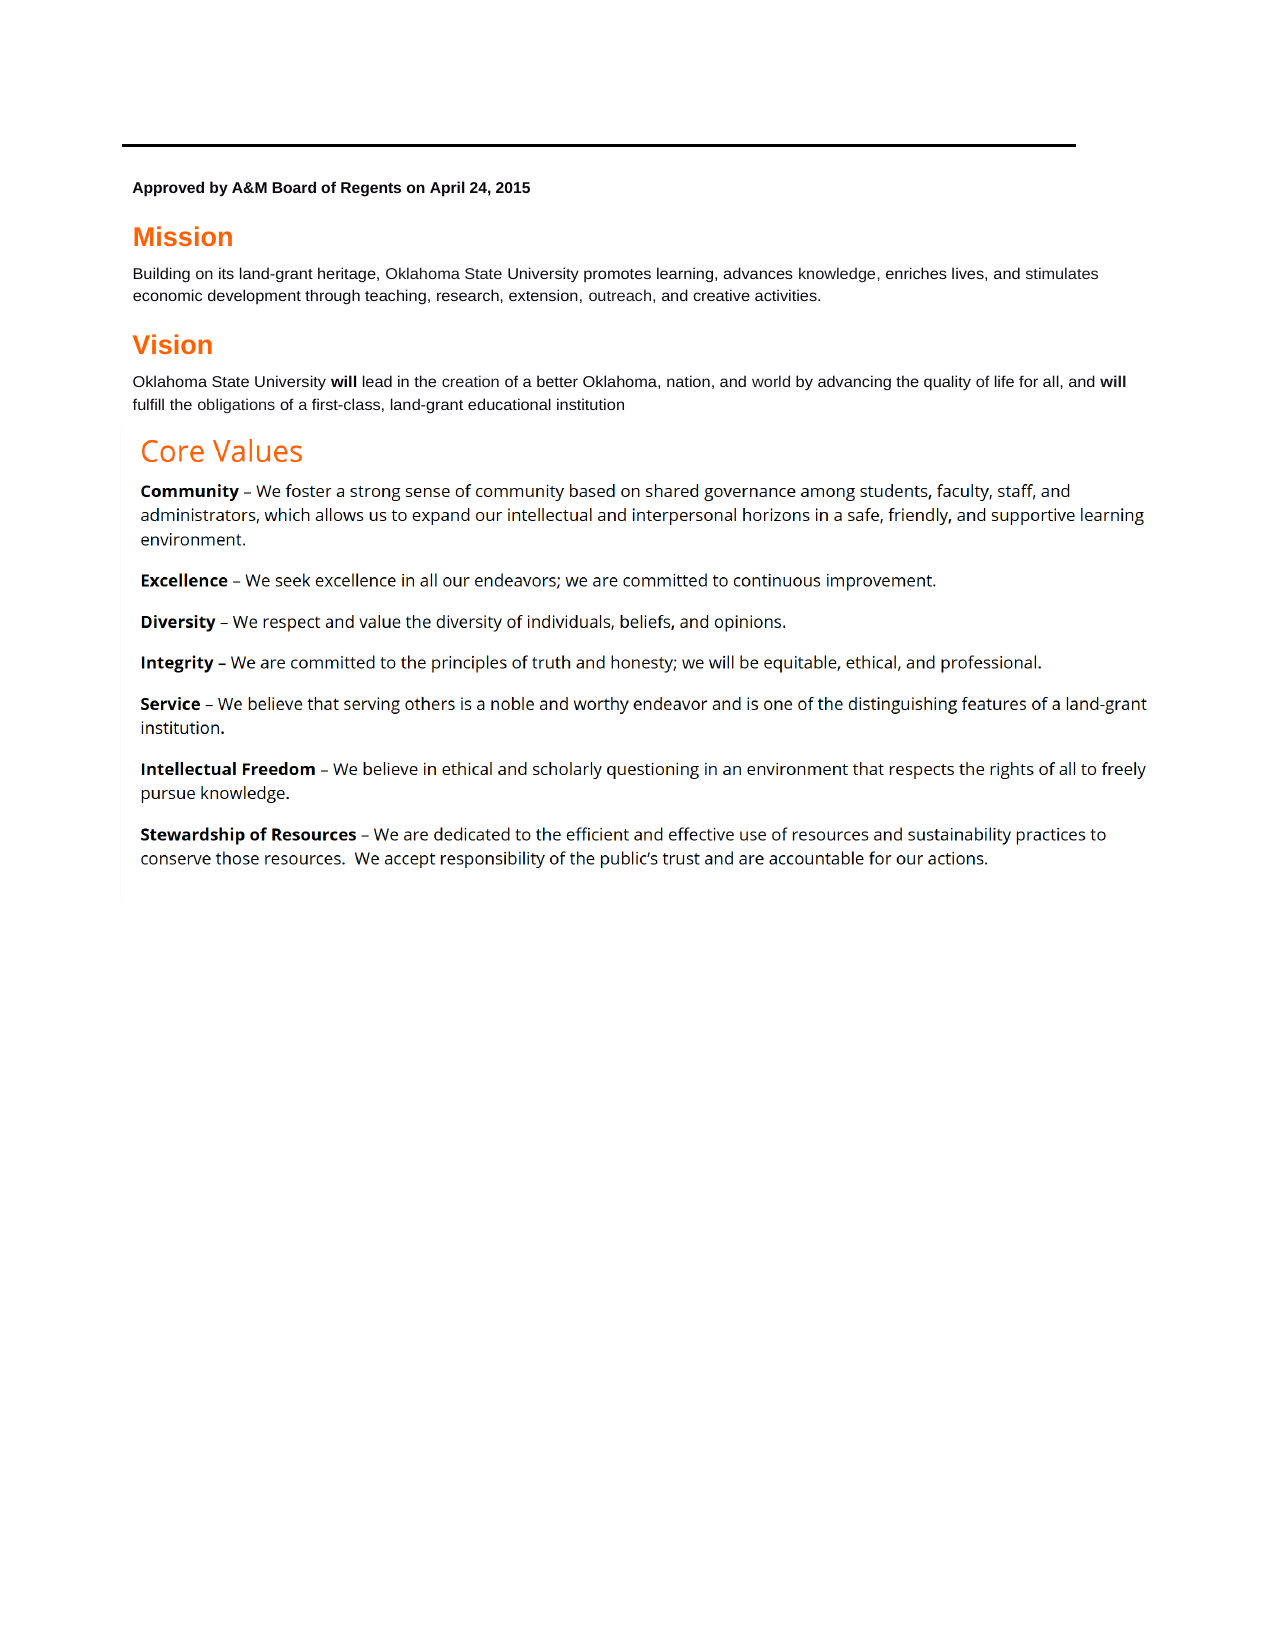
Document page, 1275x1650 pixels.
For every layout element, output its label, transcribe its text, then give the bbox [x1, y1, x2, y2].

text Mission [133, 221, 1173, 252]
text Building on its land-grant heritage, Oklahoma State University promotes learning, advances knowledge, enriches lives, and stimulates economic development through teaching, research, extension, outreach, and creative activities. [132, 264, 1134, 304]
text Approved by A&M Board of Regents on April 24, 2015 [132, 178, 1173, 197]
text Vision [132, 329, 1173, 360]
text Oklahoma State University will lead in the creation of a better Oklahoma, nation, and world by advancing the quality of life for all, and will fulfill the obligations of a first-class, land-grant educational institution [132, 373, 1158, 413]
